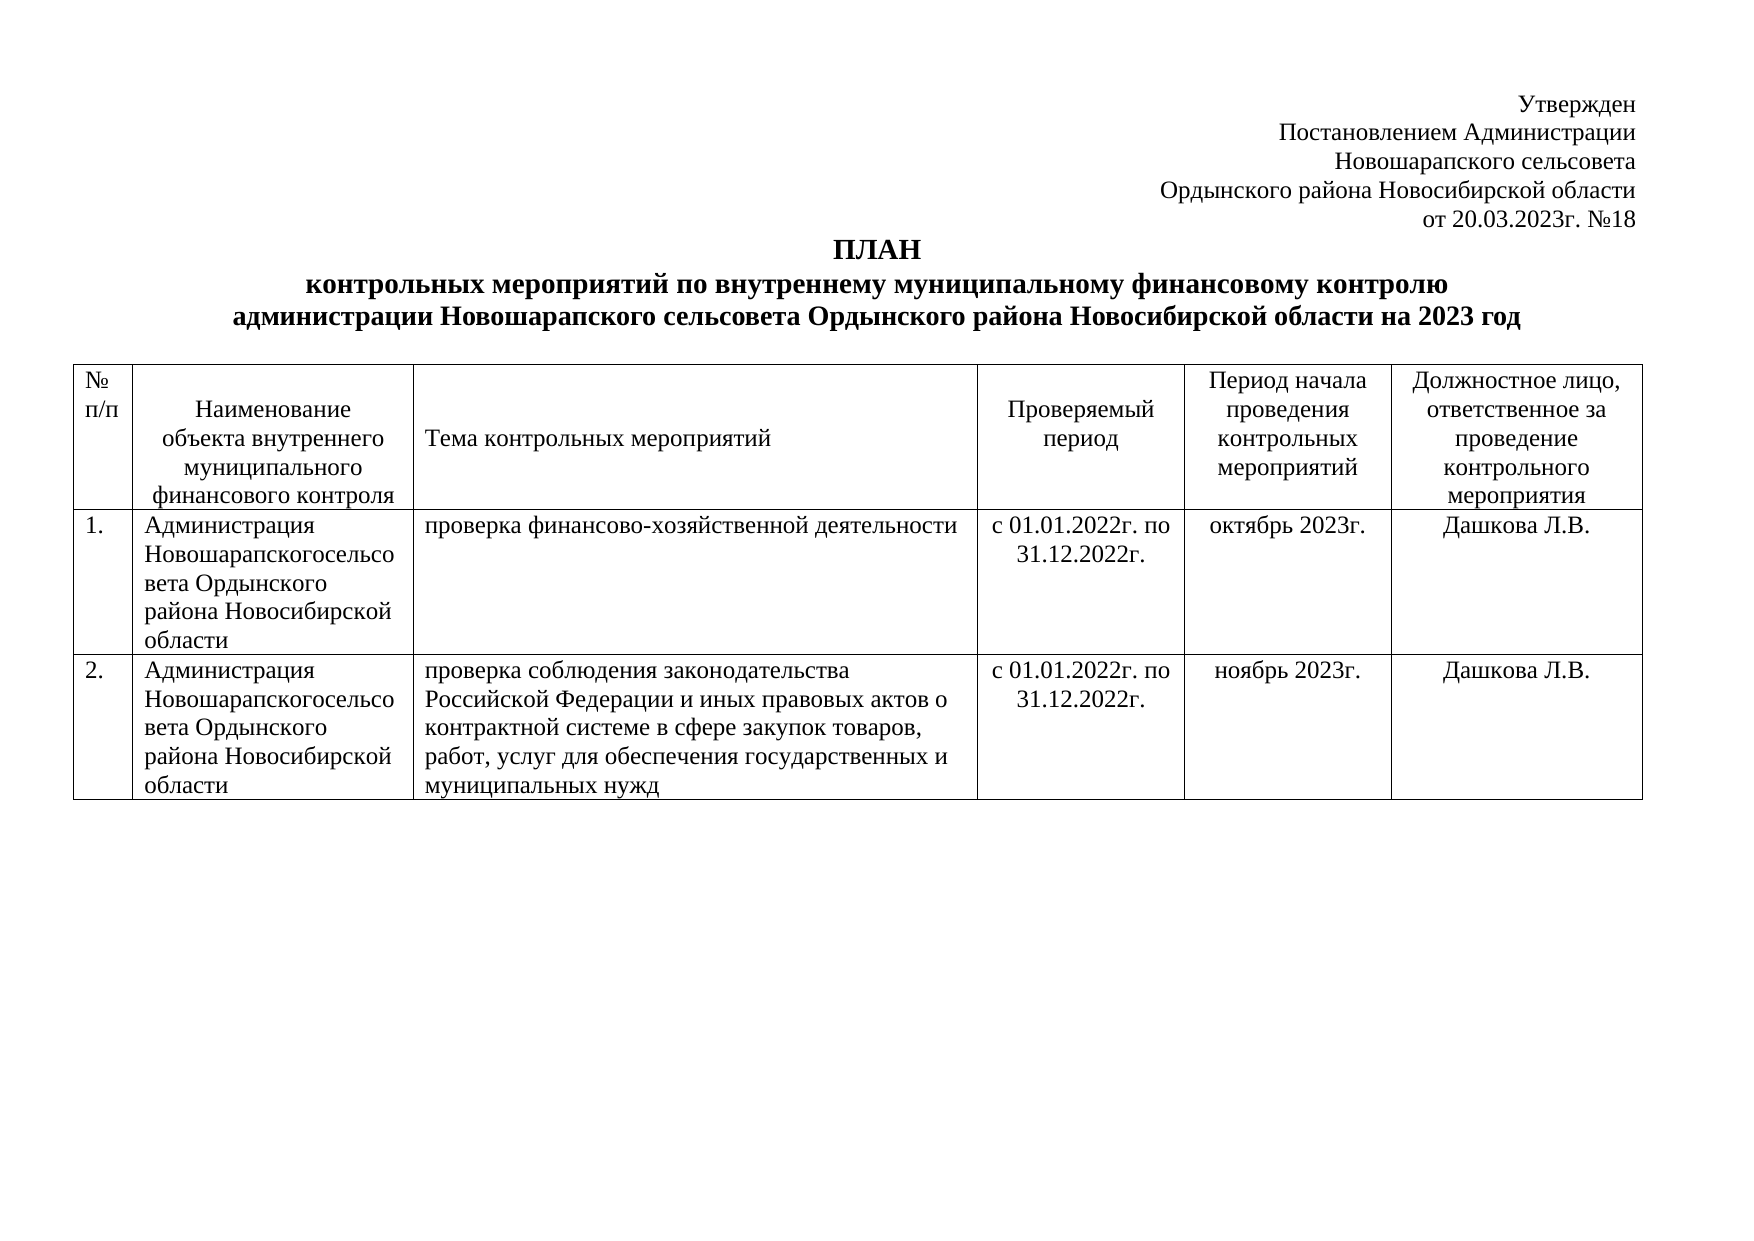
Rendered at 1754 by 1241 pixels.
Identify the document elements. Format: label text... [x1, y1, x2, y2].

table_header Наименование объекта внутреннего муниципального финансового контроля [133, 365, 413, 509]
table_cell Администрация Новошарапскогосельсовета Ордынского района Новосибирской области [133, 655, 413, 799]
text Новошарапского сельсовета [118, 146, 1636, 175]
text от 20.03.2023г. №18 [118, 204, 1636, 232]
table_header Период начала проведения контрольных мероприятий [1185, 365, 1391, 509]
text Утвержден [118, 89, 1636, 117]
table_cell Администрация Новошарапскогосельсовета Ордынского района Новосибирской области [133, 510, 413, 654]
table_cell ноябрь 2023г. [1185, 655, 1391, 799]
table_cell Дашкова Л.В. [1392, 655, 1642, 799]
text контрольных мероприятий по внутреннему муниципальному финансовому контролю [118, 266, 1636, 299]
table_cell проверка финансово-хозяйственной деятельности [414, 510, 977, 654]
table_cell октябрь 2023г. [1185, 510, 1391, 654]
table_cell проверка соблюдения законодательства Российской Федерации и иных правовых актов о контрактной системе в сфере закупок товаров, работ, услуг для обеспечения государственных и муниципальных нужд [414, 655, 977, 799]
table_header Тема контрольных мероприятий [414, 365, 977, 509]
table_cell Дашкова Л.В. [1392, 510, 1642, 654]
table_cell 1. [74, 510, 132, 654]
table_header № п/п [74, 365, 132, 509]
table_cell с 01.01.2022г. по 31.12.2022г. [978, 655, 1184, 799]
table_header Проверяемый период [978, 365, 1184, 509]
table_cell 2. [74, 655, 132, 799]
text Постановлением Администрации [118, 117, 1636, 146]
text администрации Новошарапского сельсовета Ордынского района Новосибирской области на 2023 год [118, 299, 1636, 332]
text Ордынского района Новосибирской области [118, 175, 1636, 204]
table_cell с 01.01.2022г. по 31.12.2022г. [978, 510, 1184, 654]
text ПЛАН [118, 232, 1636, 266]
table_header Должностное лицо, ответственное за проведение контрольного мероприятия [1392, 365, 1642, 509]
